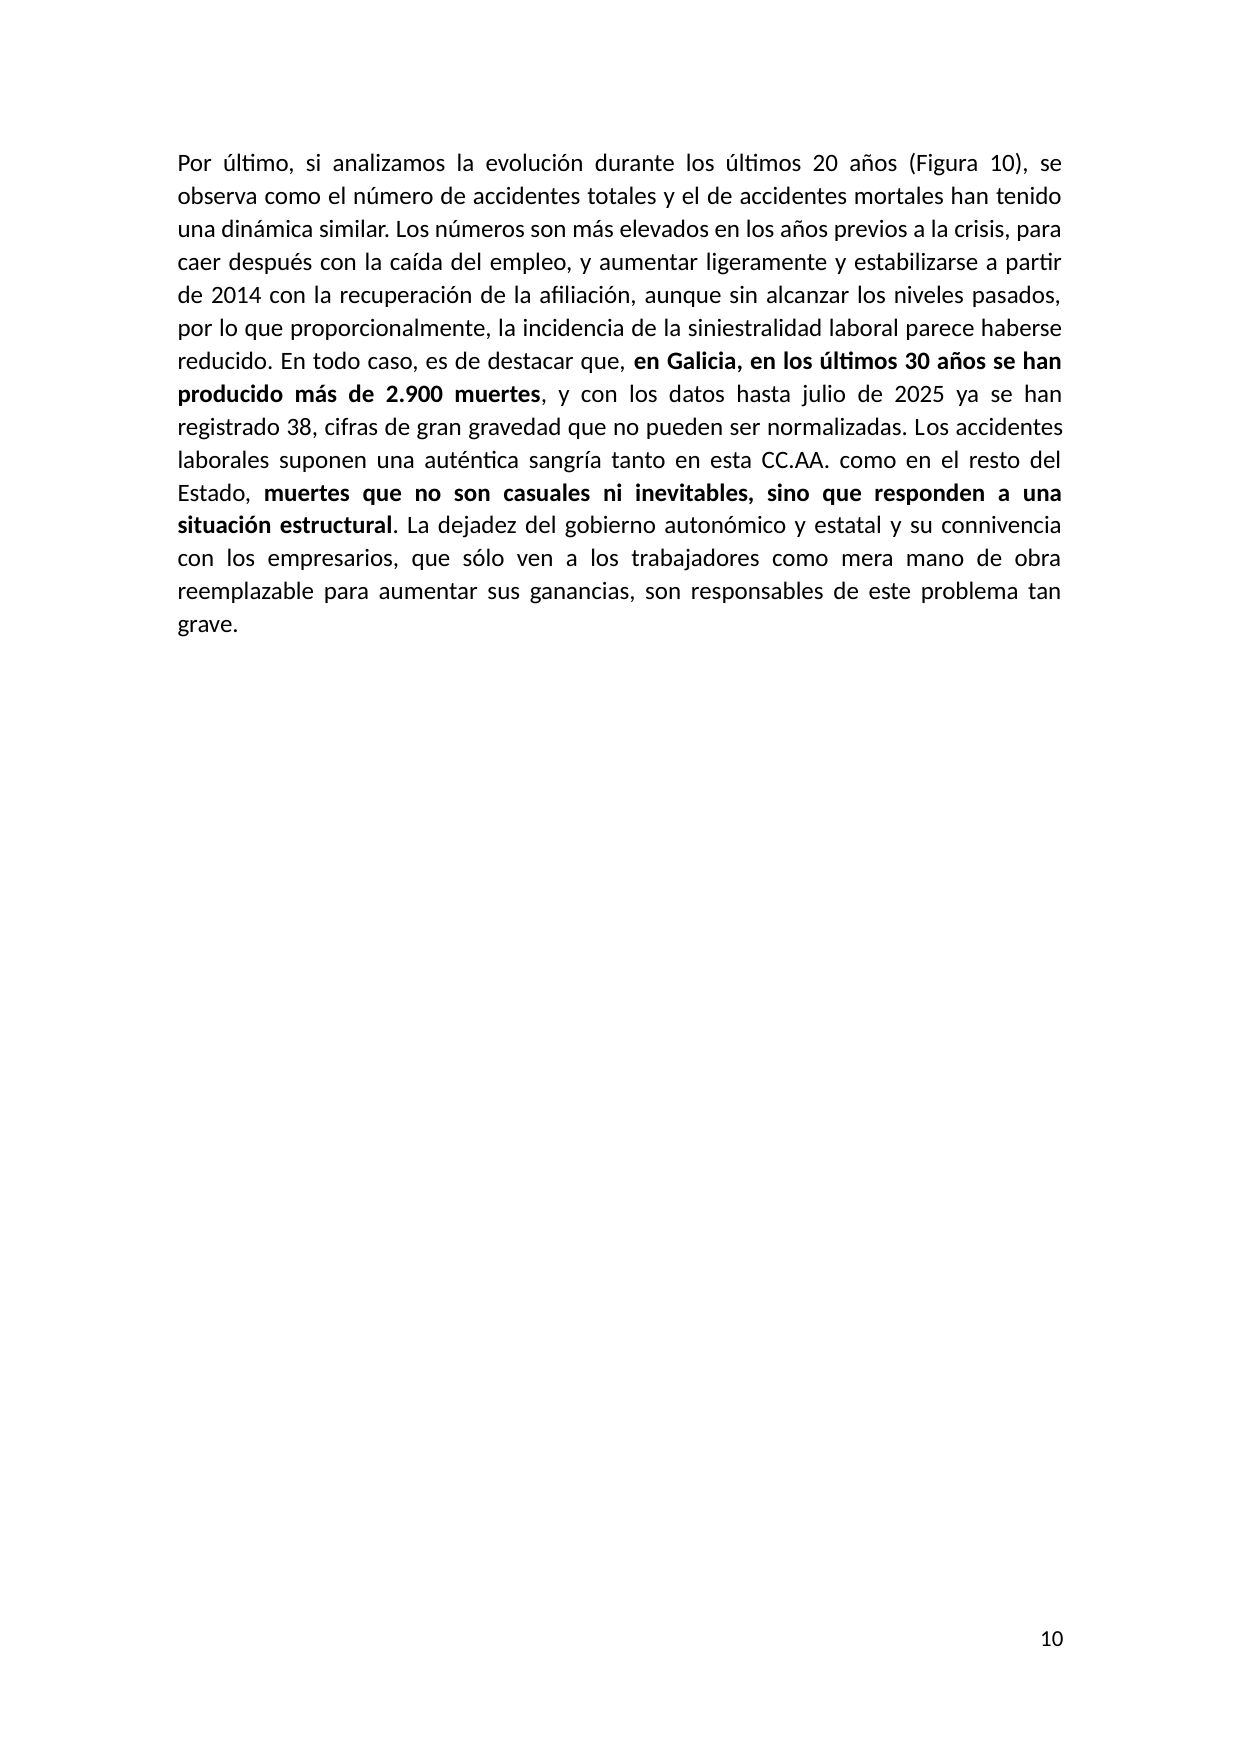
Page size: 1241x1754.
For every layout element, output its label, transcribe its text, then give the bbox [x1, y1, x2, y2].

text Por último, si analizamos la evolución durante los últimos 20 años (Figura 10), se observa como el número de accidentes totales y el de accidentes mortales han tenido una dinámica similar. Los números son más elevados en los años previos a la crisis, para caer después con la caída del empleo, y aumentar ligeramente y estabilizarse a partir de 2014 con la recuperación de la afiliación, aunque sin alcanzar los niveles pasados, por lo que proporcionalmente, la incidencia de la siniestralidad laboral parece haberse reducido. En todo caso, es de destacar que, en Galicia, en los últimos 30 años se han producido más de 2.900 muertes, y con los datos hasta julio de 2025 ya se han registrado 38, cifras de gran gravedad que no pueden ser normalizadas. Los accidentes laborales suponen una auténtica sangría tanto en esta CC.AA. como en el resto del Estado, muertes que no son casuales ni inevitables, sino que responden a una situación estructural. La dejadez del gobierno autonómico y estatal y su connivencia con los empresarios, que sólo ven a los trabajadores como mera mano de obra reemplazable para aumentar sus ganancias, son responsables de este problema tan grave. [177, 148, 1063, 639]
